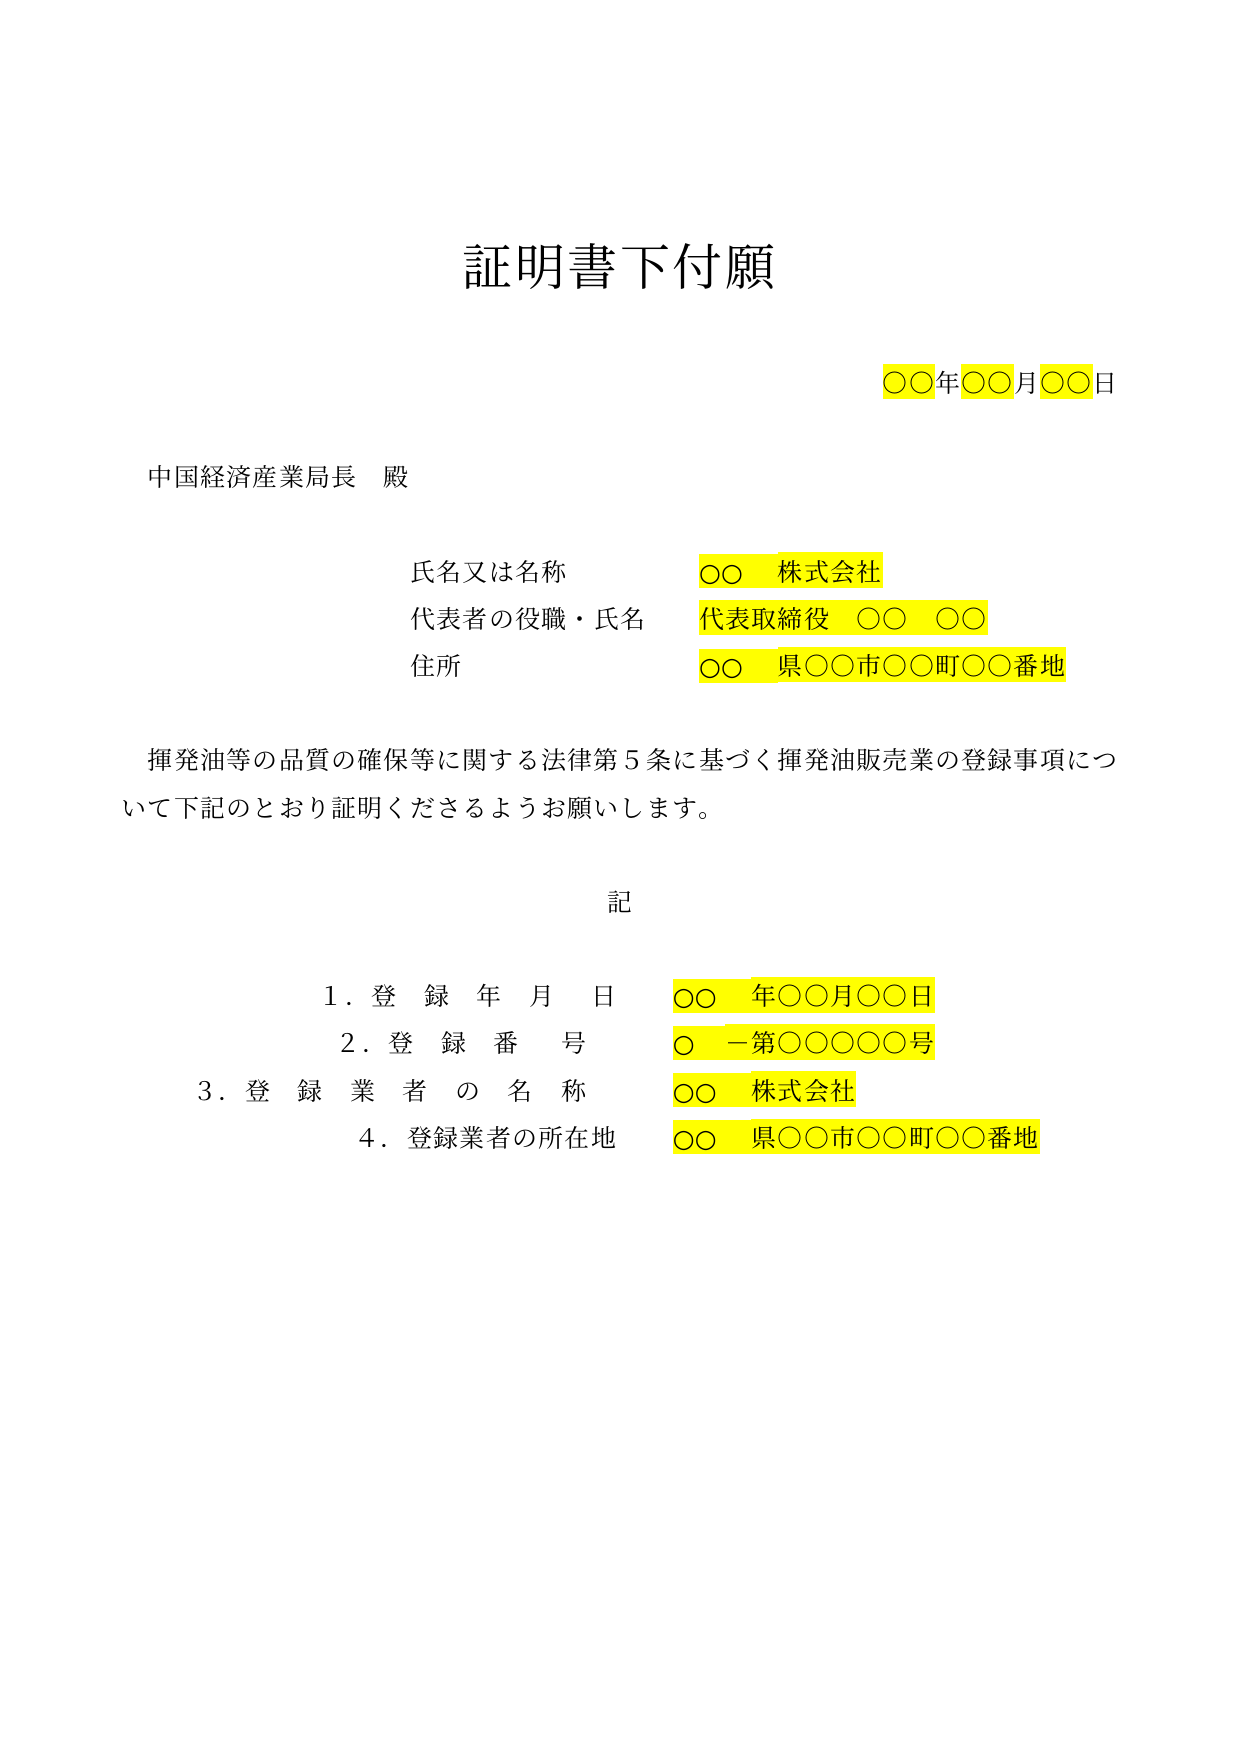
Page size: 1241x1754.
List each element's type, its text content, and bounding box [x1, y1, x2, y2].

table_cell 代表者の役職・氏名 [387, 594, 667, 641]
table_cell ○○県○○市○○町○○番地 [667, 641, 1136, 688]
text 記 [121, 877, 1119, 924]
text 中国経済産業局長 殿 [148, 452, 1119, 499]
table_cell ３．登録業者の名称 [121, 1066, 628, 1113]
table_cell ２．登録番号 [121, 1019, 628, 1066]
table_cell 代表取締役 ○○ ○○ [667, 594, 1136, 641]
table_header １．登録年月日 [121, 971, 628, 1018]
table_cell 住所 [387, 641, 667, 688]
table_cell ４．登録業者の所在地 [121, 1113, 628, 1160]
table_header 氏名又は名称 [387, 547, 667, 594]
subtitle 証明書下付願 [121, 216, 1119, 311]
table_header ○○株式会社 [667, 547, 1136, 594]
table_header ○○年○○月○○日 [629, 971, 1136, 1018]
table_cell ○○株式会社 [629, 1066, 1136, 1113]
text ○○年○○月○○日 [121, 358, 1119, 405]
table_cell ○－第○○○○○号 [629, 1019, 1136, 1066]
table_cell ○○県○○市○○町○○番地 [629, 1113, 1136, 1160]
text 揮発油等の品質の確保等に関する法律第５条に基づく揮発油販売業の登録事項について下記のとおり証明くださるようお願いします。 [121, 735, 1119, 830]
